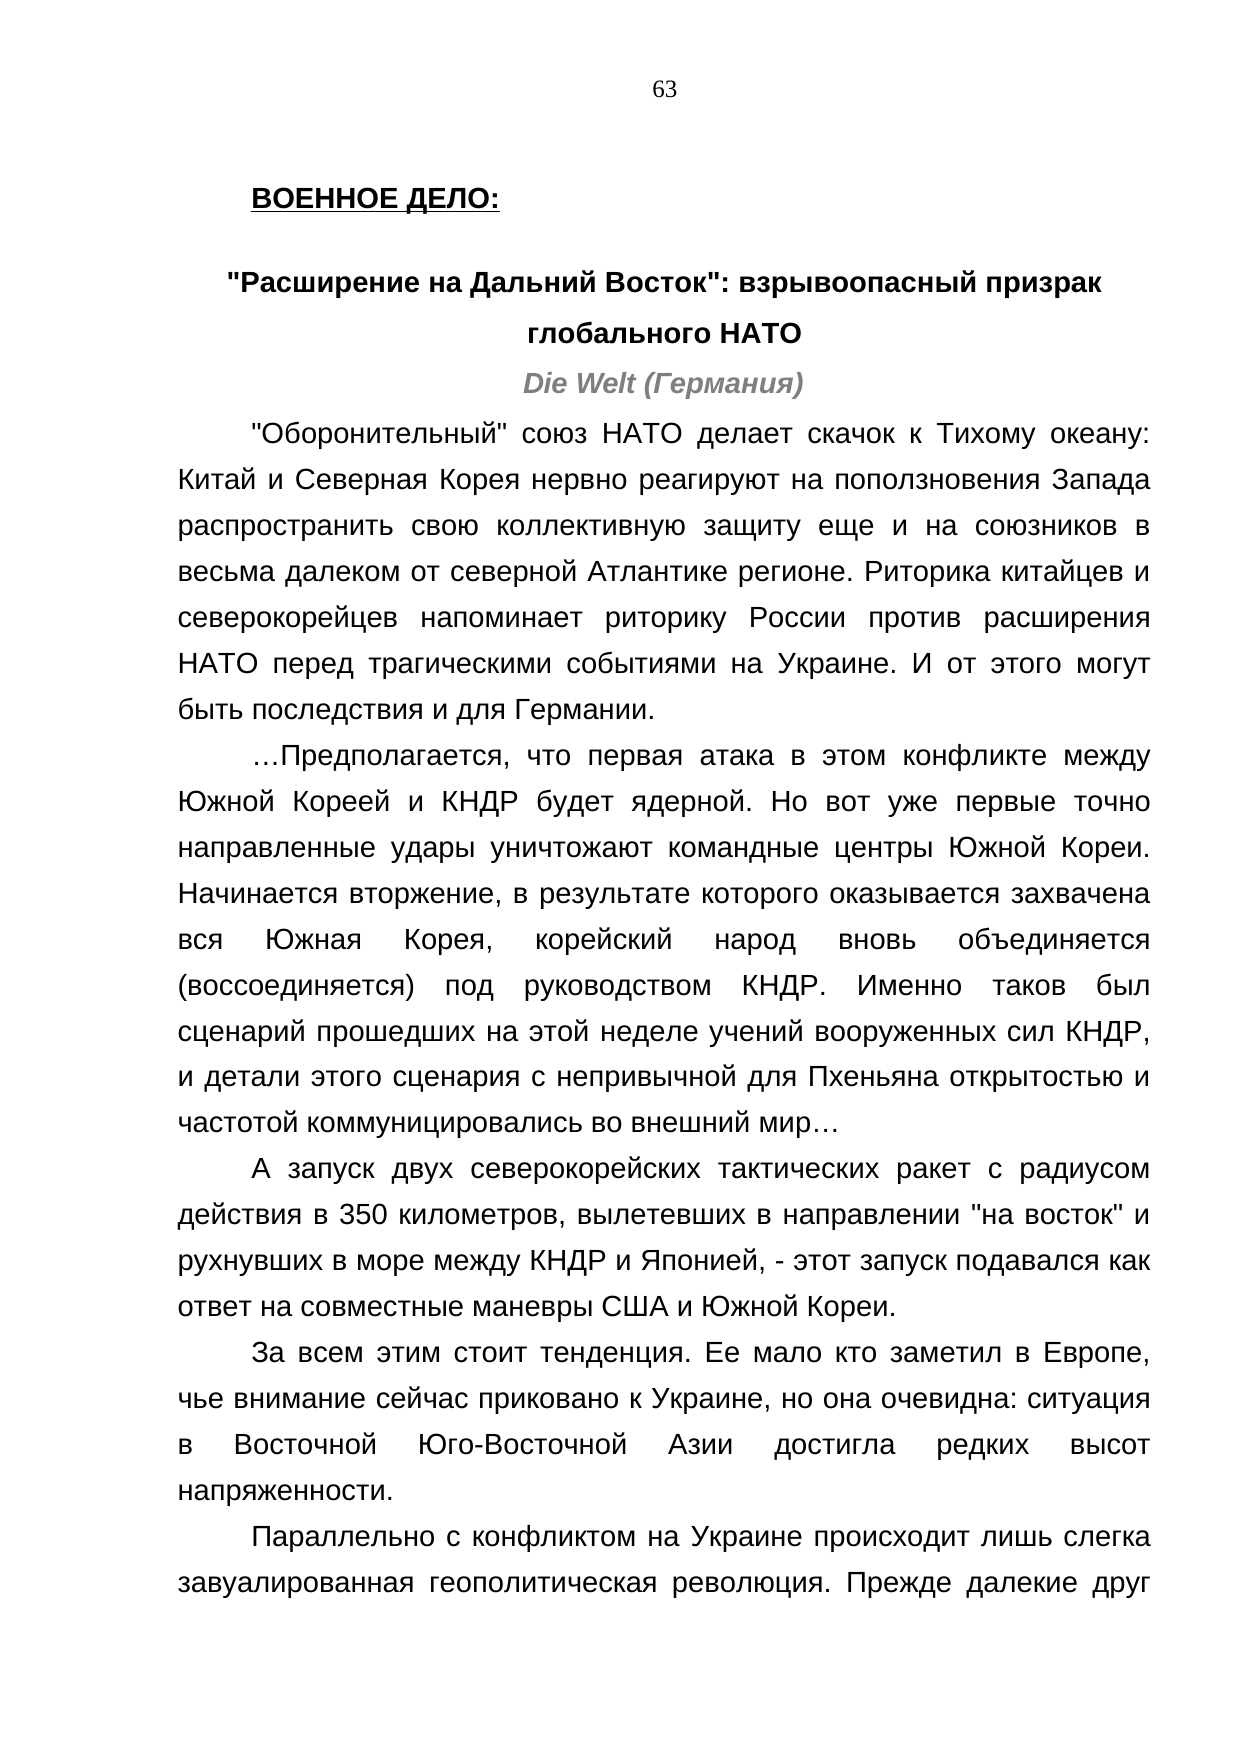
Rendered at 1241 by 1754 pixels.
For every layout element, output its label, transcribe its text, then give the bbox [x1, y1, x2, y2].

text "Оборонительный" союз НАТО делает скачок к Тихому океану: Китай и Северная Корея нервно реагируют на поползновения Запада распространить свою коллективную защиту еще и на союзников в весьма далеком от северной Атлантике регионе. Риторика китайцев и северокорейцев напоминает риторику России против расширения НАТО перед трагическими событиями на Украине. И от этого могут быть последствия и для Германии. [177, 416, 1152, 726]
subtitle "Расширение на Дальний Восток": взрывоопасный призрак глобального НАТО [177, 265, 1152, 349]
text …Предполагается, что первая атака в этом конфликте между Южной Кореей и КНДР будет ядерной. Но вот уже первые точно направленные удары уничтожают командные центры Южной Кореи. Начинается вторжение, в результате которого оказывается захвачена вся Южная Корея, корейский народ вновь объединяется (воссоединяется) под руководством КНДР. Именно таков был сценарий прошедших на этой неделе учений вооруженных сил КНДР, и детали этого сценария с непривычной для Пхеньяна открытостью и частотой коммуницировались во внешний мир… [177, 738, 1152, 1139]
text Die Welt (Германия) [177, 366, 1152, 399]
text ВОЕННОЕ ДЕЛО: [177, 182, 1152, 215]
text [177, 1519, 1152, 1598]
text За всем этим стоит тенденция. Ее мало кто заметил в Европе, чье внимание сейчас приковано к Украине, но она очевидна: ситуация в Восточной Юго-Восточной Азии достигла редких высот напряженности. [177, 1335, 1152, 1506]
text А запуск двух северокорейских тактических ракет с радиусом действия в 350 километров, вылетевших в направлении "на восток" и рухнувших в море между КНДР и Японией, - этот запуск подавался как ответ на совместные маневры США и Южной Кореи. [177, 1151, 1152, 1323]
